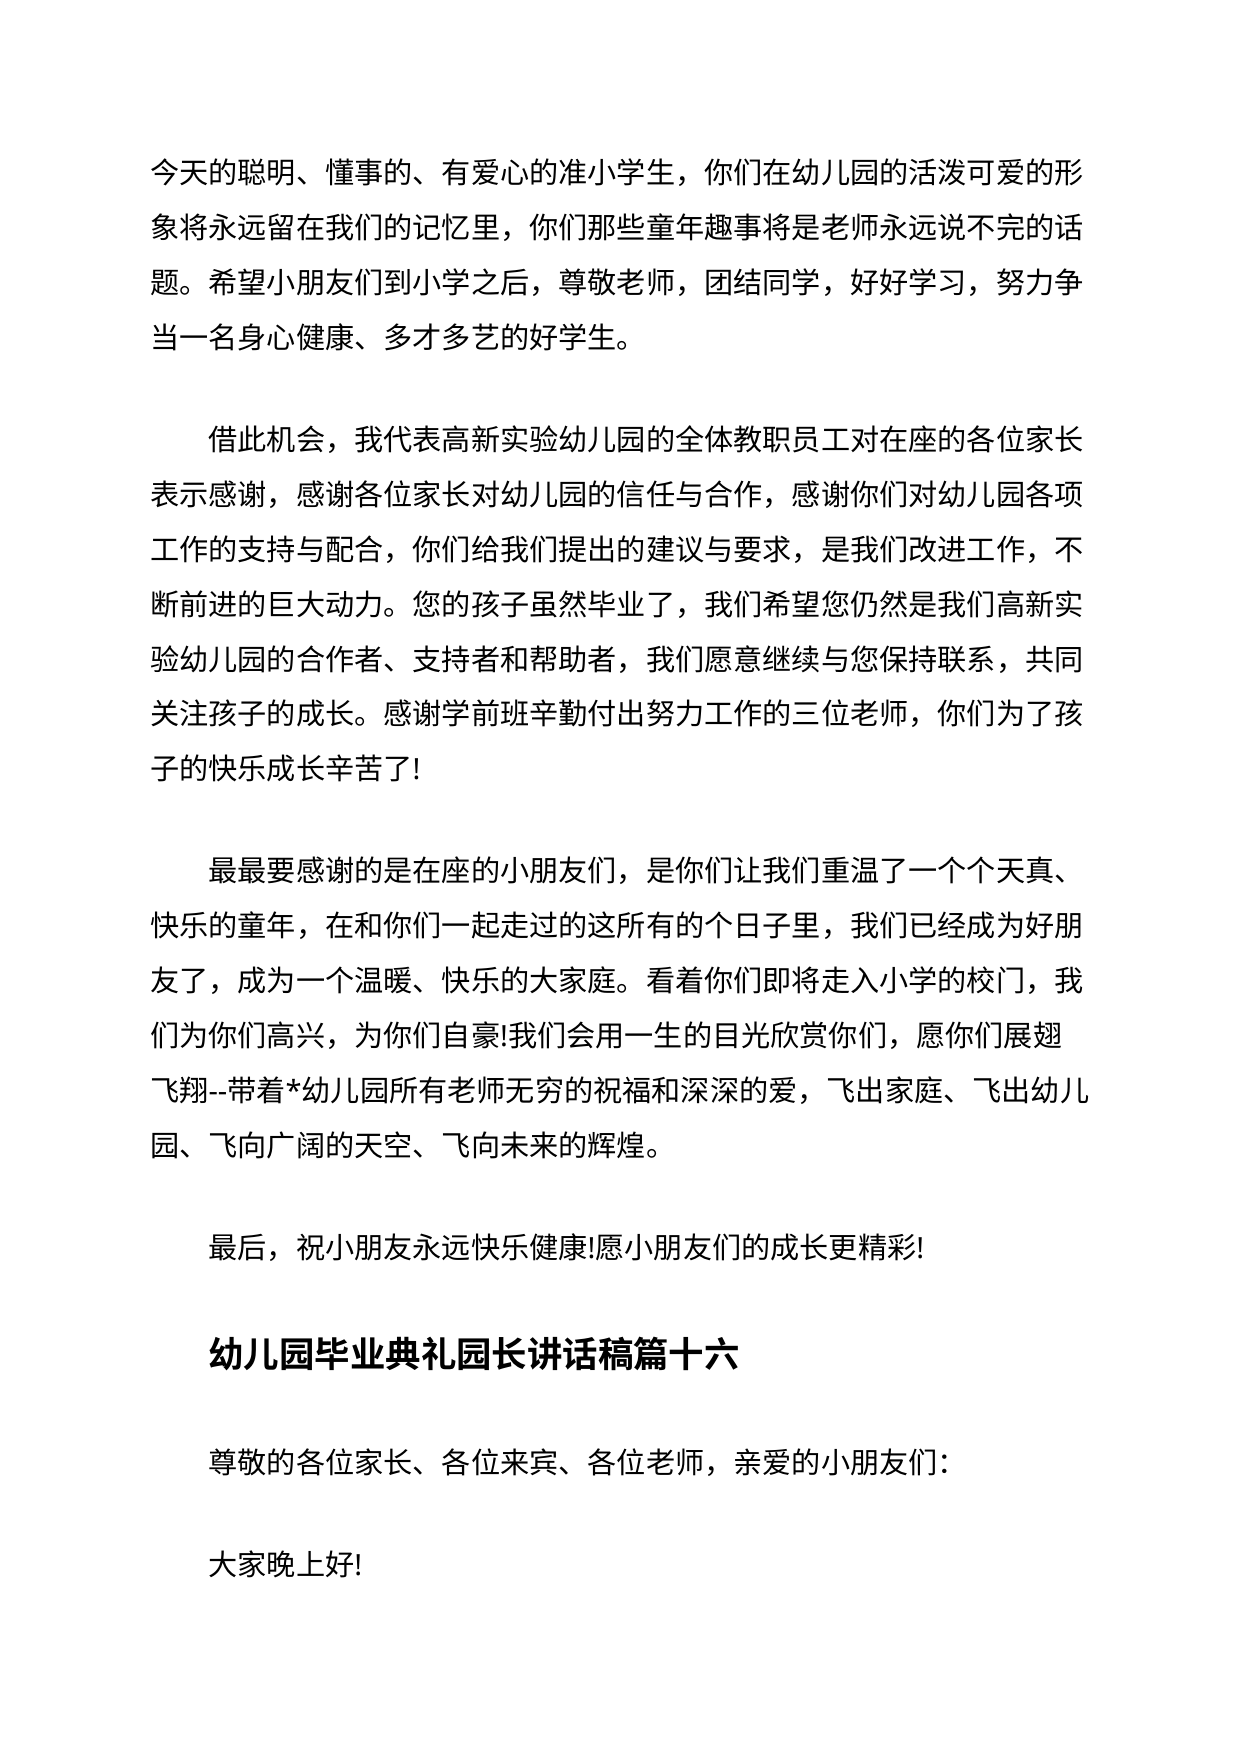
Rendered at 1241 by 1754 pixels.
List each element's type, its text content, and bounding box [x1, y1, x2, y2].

text 最最要感谢的是在座的小朋友们，是你们让我们重温了一个个天真、快乐的童年，在和你们一起走过的这所有的个日子里，我们已经成为好朋友了，成为一个温暖、快乐的大家庭。看着你们即将走入小学的校门，我们为你们高兴，为你们自豪!我们会用一生的目光欣赏你们，愿你们展翅飞翔--带着*幼儿园所有老师无穷的祝福和深深的爱，飞出家庭、飞出幼儿园、飞向广阔的天空、飞向未来的辉煌。 [150, 848, 1090, 1165]
text 大家晚上好! [150, 1541, 1090, 1584]
text 最后，祝小朋友永远快乐健康!愿小朋友们的成长更精彩! [150, 1224, 1090, 1267]
text 尊敬的各位家长、各位来宾、各位老师，亲爱的小朋友们： [150, 1440, 1090, 1482]
text 借此机会，我代表高新实验幼儿园的全体教职员工对在座的各位家长表示感谢，感谢各位家长对幼儿园的信任与合作，感谢你们对幼儿园各项工作的支持与配合，你们给我们提出的建议与要求，是我们改进工作，不断前进的巨大动力。您的孩子虽然毕业了，我们希望您仍然是我们高新实验幼儿园的合作者、支持者和帮助者，我们愿意继续与您保持联系，共同关注孩子的成长。感谢学前班辛勤付出努力工作的三位老师，你们为了孩子的快乐成长辛苦了! [150, 416, 1090, 788]
text 幼儿园毕业典礼园长讲话稿篇十六 [150, 1326, 1090, 1377]
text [150, 150, 1090, 357]
